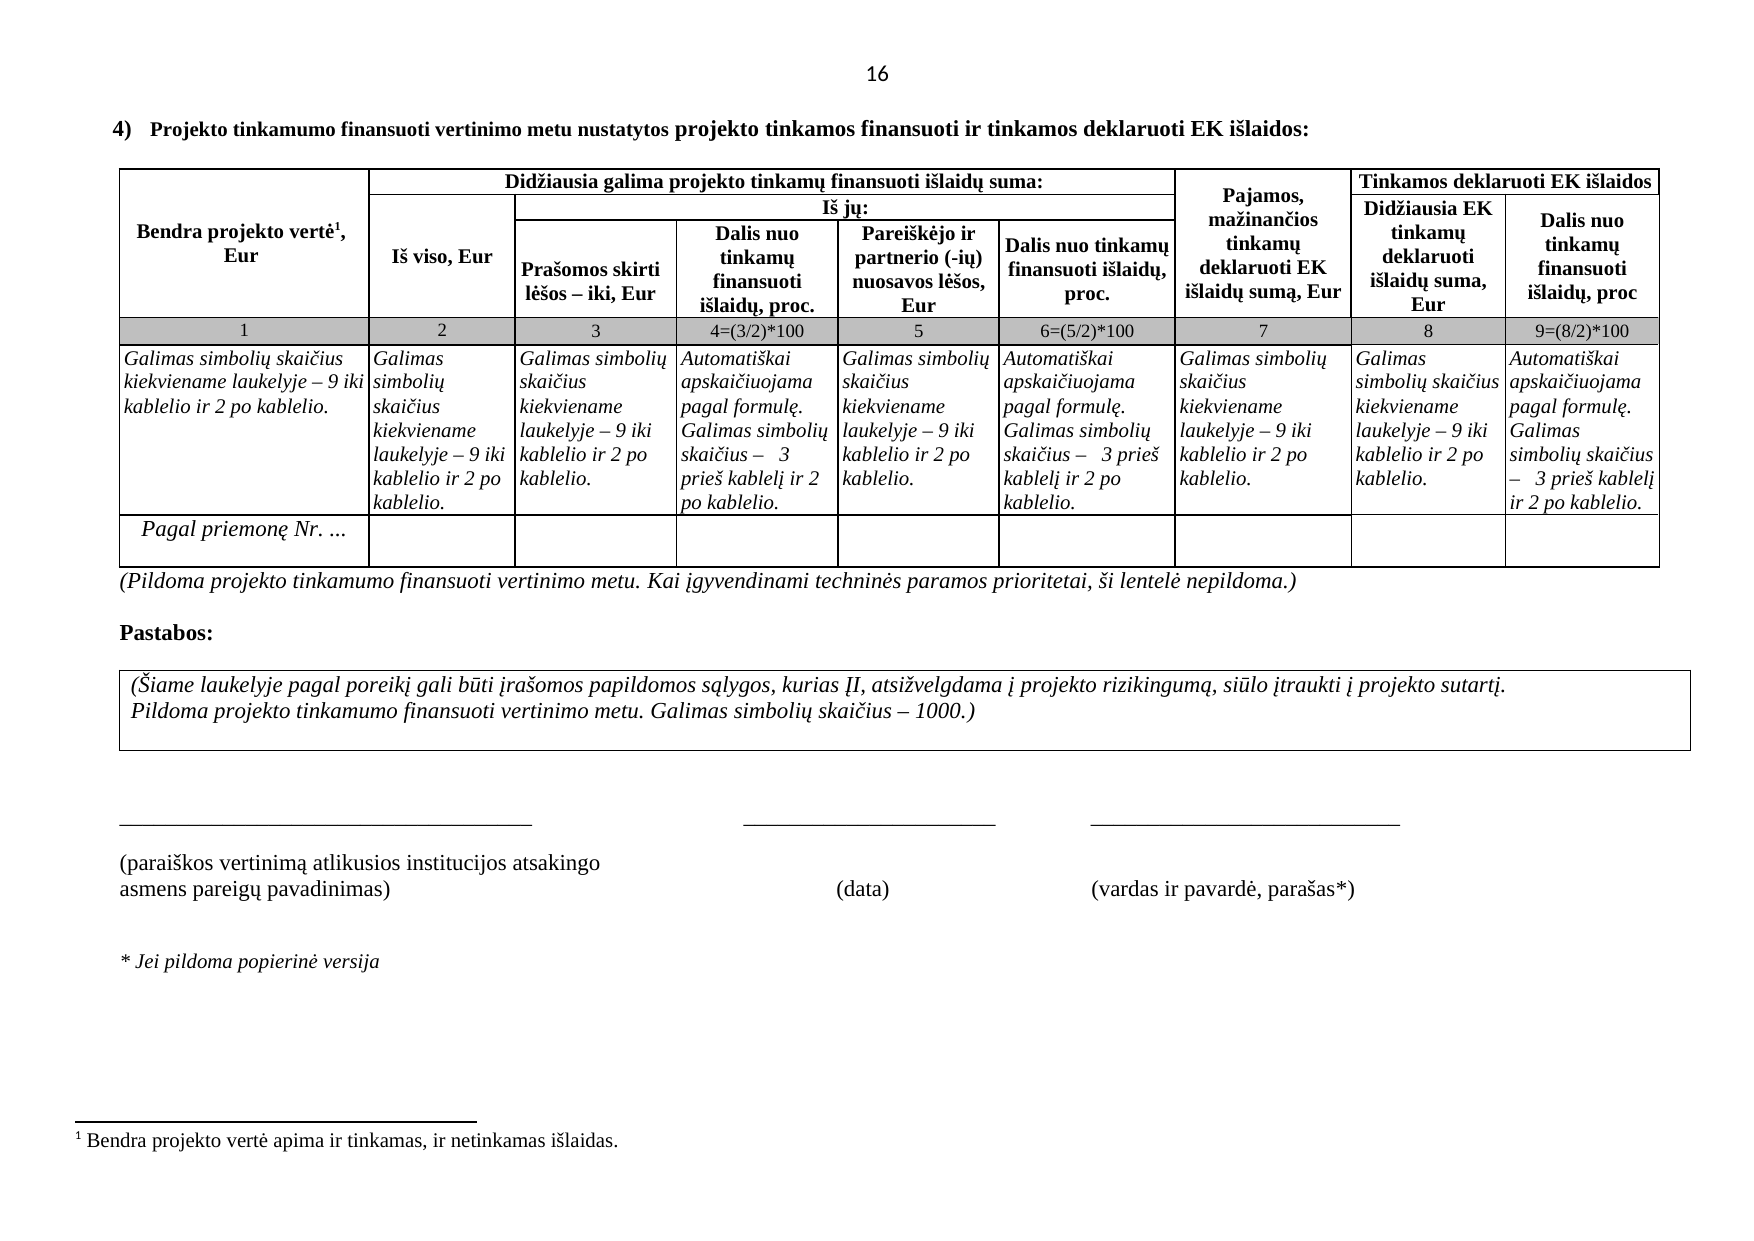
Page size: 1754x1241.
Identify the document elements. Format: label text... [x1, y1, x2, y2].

table_cell Galimas simbolių skaičius kiekviename laukelyje – 9 iki kablelio ir 2 po kablelio. [516, 346, 676, 514]
table_cell Galimas simbolių skaičius kiekviename laukelyje – 9 iki kablelio ir 2 po kablelio. [370, 346, 514, 514]
table_cell [1506, 514, 1659, 566]
table_header Pajamos, mažinančios tinkamų deklaruoti EK išlaidų sumą, Eur [1176, 170, 1350, 317]
table_header Bendra projekto vertė, Eur [120, 170, 368, 317]
table_cell 6=(5/2)*100 [1000, 318, 1174, 344]
table_cell Automatiškai apskaičiuojama pagal formulę. Galimas simbolių skaičius – 3 prieš kablelį ir 2 po kablelio. [677, 346, 837, 514]
table_cell 8 [1352, 318, 1505, 344]
table_cell Galimas simbolių skaičius kiekviename laukelyje – 9 iki kablelio ir 2 po kablelio. [120, 346, 368, 514]
table_cell 2 [370, 318, 514, 344]
text (paraiškos vertinimą atlikusios institucijos atsakingo [119, 849, 1679, 875]
table_cell Automatiškai apskaičiuojama pagal formulę. Galimas simbolių skaičius – 3 prieš kablelį ir 2 po kablelio. [1506, 344, 1659, 514]
table_cell 4=(3/2)*100 [677, 318, 837, 344]
table_cell [370, 516, 514, 566]
table_cell Automatiškai apskaičiuojama pagal formulę. Galimas simbolių skaičius – 3 prieš kablelį ir 2 po kablelio. [1000, 346, 1174, 514]
table_header Didžiausia galima projekto tinkamų finansuoti išlaidų suma: [370, 170, 1174, 193]
table_header Tinkamos deklaruoti EK išlaidos [1352, 170, 1658, 193]
table_cell Galimas simbolių skaičius kiekviename laukelyje – 9 iki kablelio ir 2 po kablelio. [1176, 346, 1351, 514]
text * Jei pildoma popierinė versija [119, 949, 1679, 973]
table_cell 3 [516, 318, 676, 344]
table_cell Iš viso, Eur [370, 195, 514, 317]
table_cell [1352, 515, 1505, 566]
text Pastabos: [119, 618, 1679, 645]
text (Pildoma projekto tinkamumo finansuoti vertinimo metu. Kai įgyvendinami techninės paramos prioritetai, ši lentelė nepildoma.) [119, 567, 1679, 594]
table_header (Šiame laukelyje pagal poreikį gali būti įrašomos papildomos sąlygos, kurias ĮI, atsižvelgdama į projekto rizikingumą, siūlo įtraukti į projekto sutartį. Pildoma projekto tinkamumo finansuoti vertinimo metu. Galimas simbolių skaičius – 1000.) [120, 671, 1690, 750]
text ____________________________________ ______________________ ___________________________ [119, 802, 1679, 828]
table_cell 9=(8/2)*100 [1506, 317, 1659, 344]
table_cell Galimas simbolių skaičius kiekviename laukelyje – 9 iki kablelio ir 2 po kablelio. [1352, 345, 1505, 514]
table_cell Iš jų: [516, 195, 1174, 219]
table_cell 7 [1176, 318, 1351, 344]
table_cell [677, 516, 837, 566]
table_cell Pagal priemonę Nr. ... [120, 516, 368, 566]
table_cell Dalis nuo tinkamų finansuoti išlaidų, proc [1506, 195, 1659, 317]
table_cell 5 [839, 318, 998, 344]
table_cell 1 [120, 318, 368, 344]
table_cell Pareiškėjo ir partnerio (-ių) nuosavos lėšos, Eur [839, 221, 998, 317]
table_cell Dalis nuo tinkamų finansuoti išlaidų, proc. [677, 221, 837, 317]
table_cell Dalis nuo tinkamų finansuoti išlaidų, proc. [1000, 221, 1174, 317]
table_cell [839, 516, 998, 566]
table_cell Didžiausia EK tinkamų deklaruoti išlaidų suma, Eur [1352, 195, 1505, 317]
table_cell [1176, 516, 1351, 566]
table_cell Prašomos skirti lėšos – iki, Eur [516, 221, 676, 317]
table_cell [1000, 516, 1174, 566]
list Projekto tinkamumo finansuoti vertinimo metu nustatytos projekto tinkamos finansuoti ir tinkamos deklaruoti EK išlaidos: [112, 115, 1679, 141]
table_cell [516, 516, 676, 566]
table_cell Galimas simbolių skaičius kiekviename laukelyje – 9 iki kablelio ir 2 po kablelio. [839, 346, 998, 514]
text asmens pareigų pavadinimas) (data) (vardas ir pavardė, parašas*) [119, 875, 1679, 902]
